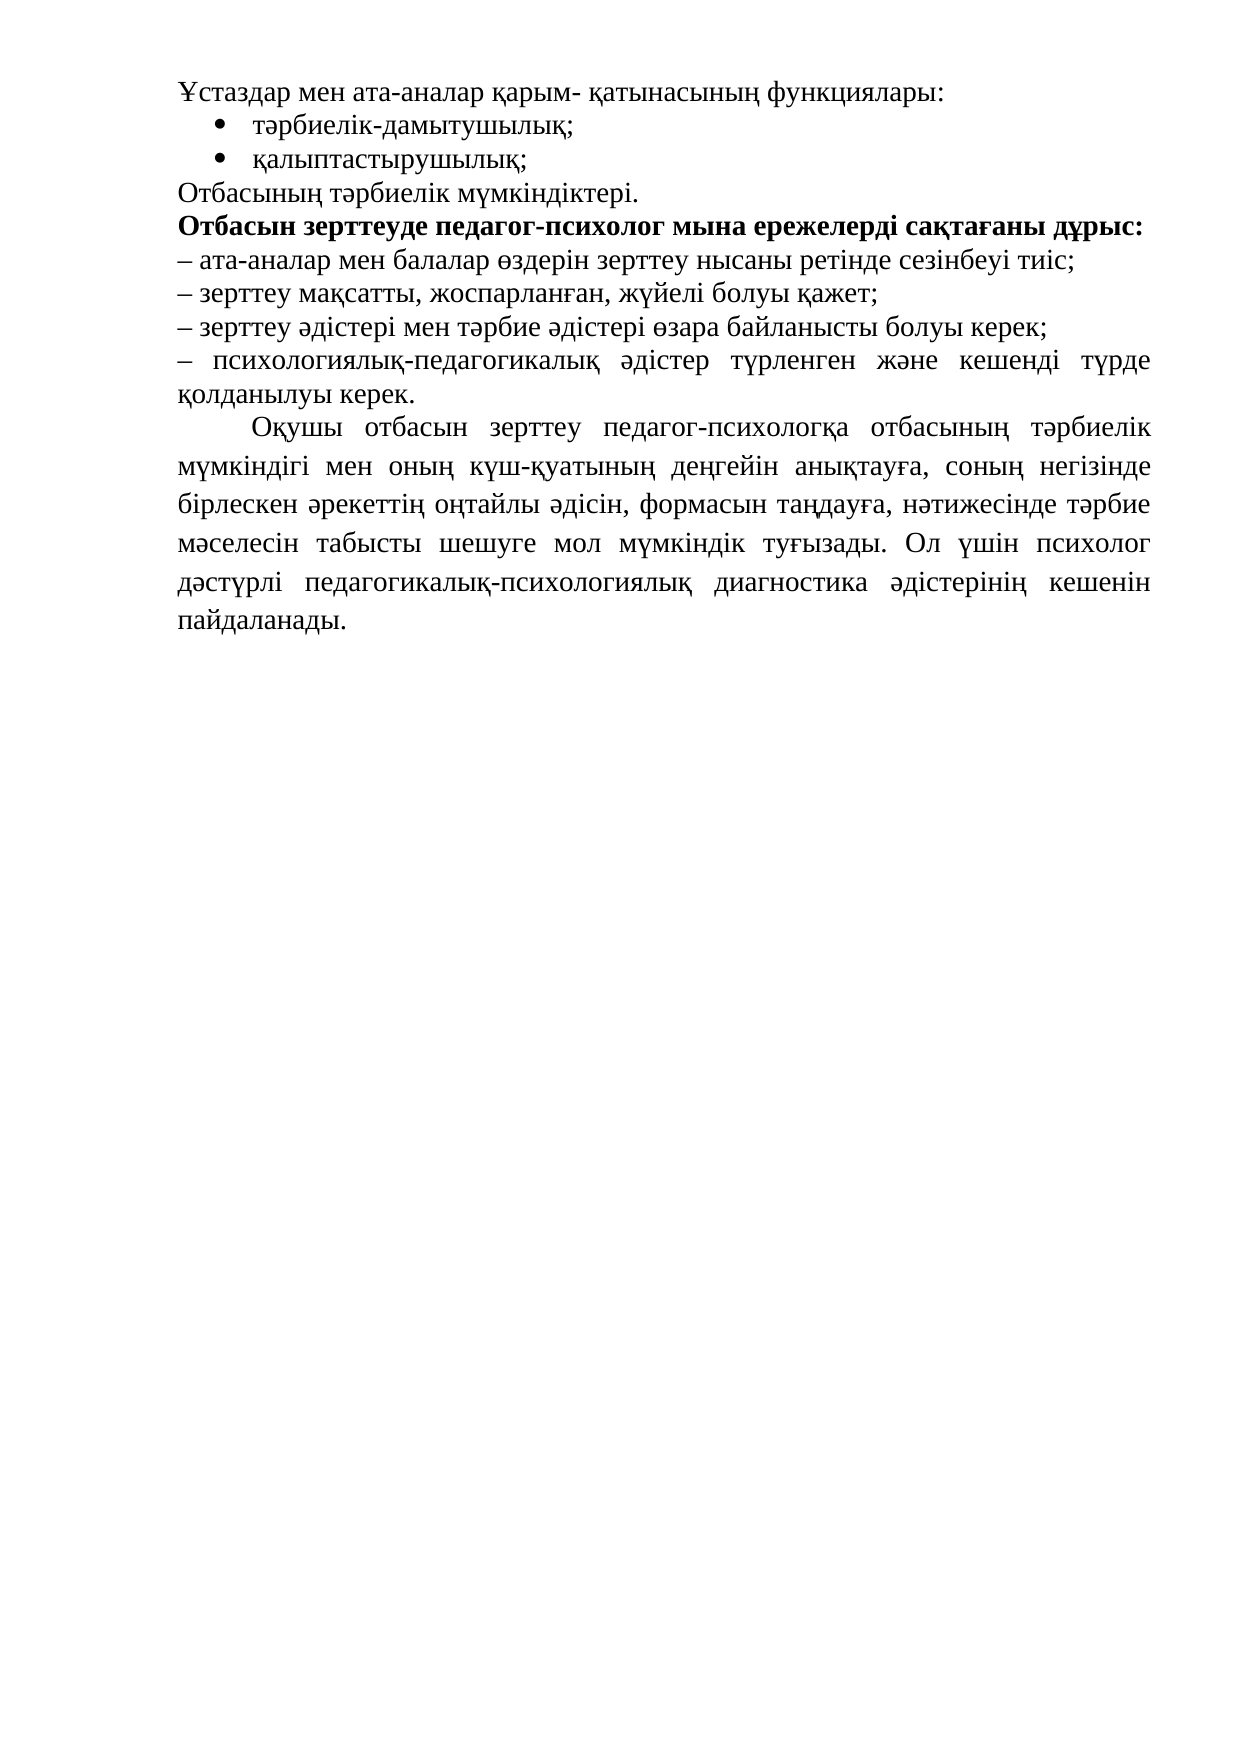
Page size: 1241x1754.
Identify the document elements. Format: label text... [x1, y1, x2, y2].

text Оқушы отбасын зерттеу педагог-психологқа отбасының тәрбиелік мүмкіндігі мен оның күш-қуатының деңгейін анықтауға, соның негізінде бірлескен әрекеттің оңтайлы әдісін, формасын таңдауға, нәтижесінде тәрбие мәселесін табысты шешуге мол мүмкіндік туғызады. Ол үшін психолог дәстүрлі педагогикалық-психологиялық диагностика әдістерінің кешенін пайдаланады. [177, 409, 1152, 636]
list тәрбиелік-дамытушылық; [215, 107, 1152, 141]
text Ұстаздар мен ата-аналар қарым- қатынасының функциялары: [177, 74, 1152, 107]
text – психологиялық-педагогикалық әдістер түрленген және кешенді түрде қолданылуы керек. [177, 342, 1152, 409]
text Отбасының тәрбиелік мүмкіндіктері. [177, 175, 1152, 208]
text Отбасын зерттеуде педагог-психолог мына ережелерді сақтағаны дұрыс: [177, 208, 1152, 242]
text – зерттеу әдістері мен тәрбие әдістері өзара байланысты болуы керек; [177, 309, 1152, 342]
list қалыптастырушылық; [215, 141, 1152, 175]
text – ата-аналар мен балалар өздерін зерттеу нысаны ретінде сезінбеуі тиіс; [177, 242, 1152, 275]
text – зерттеу мақсатты, жоспарланған, жүйелі болуы қажет; [177, 275, 1152, 309]
